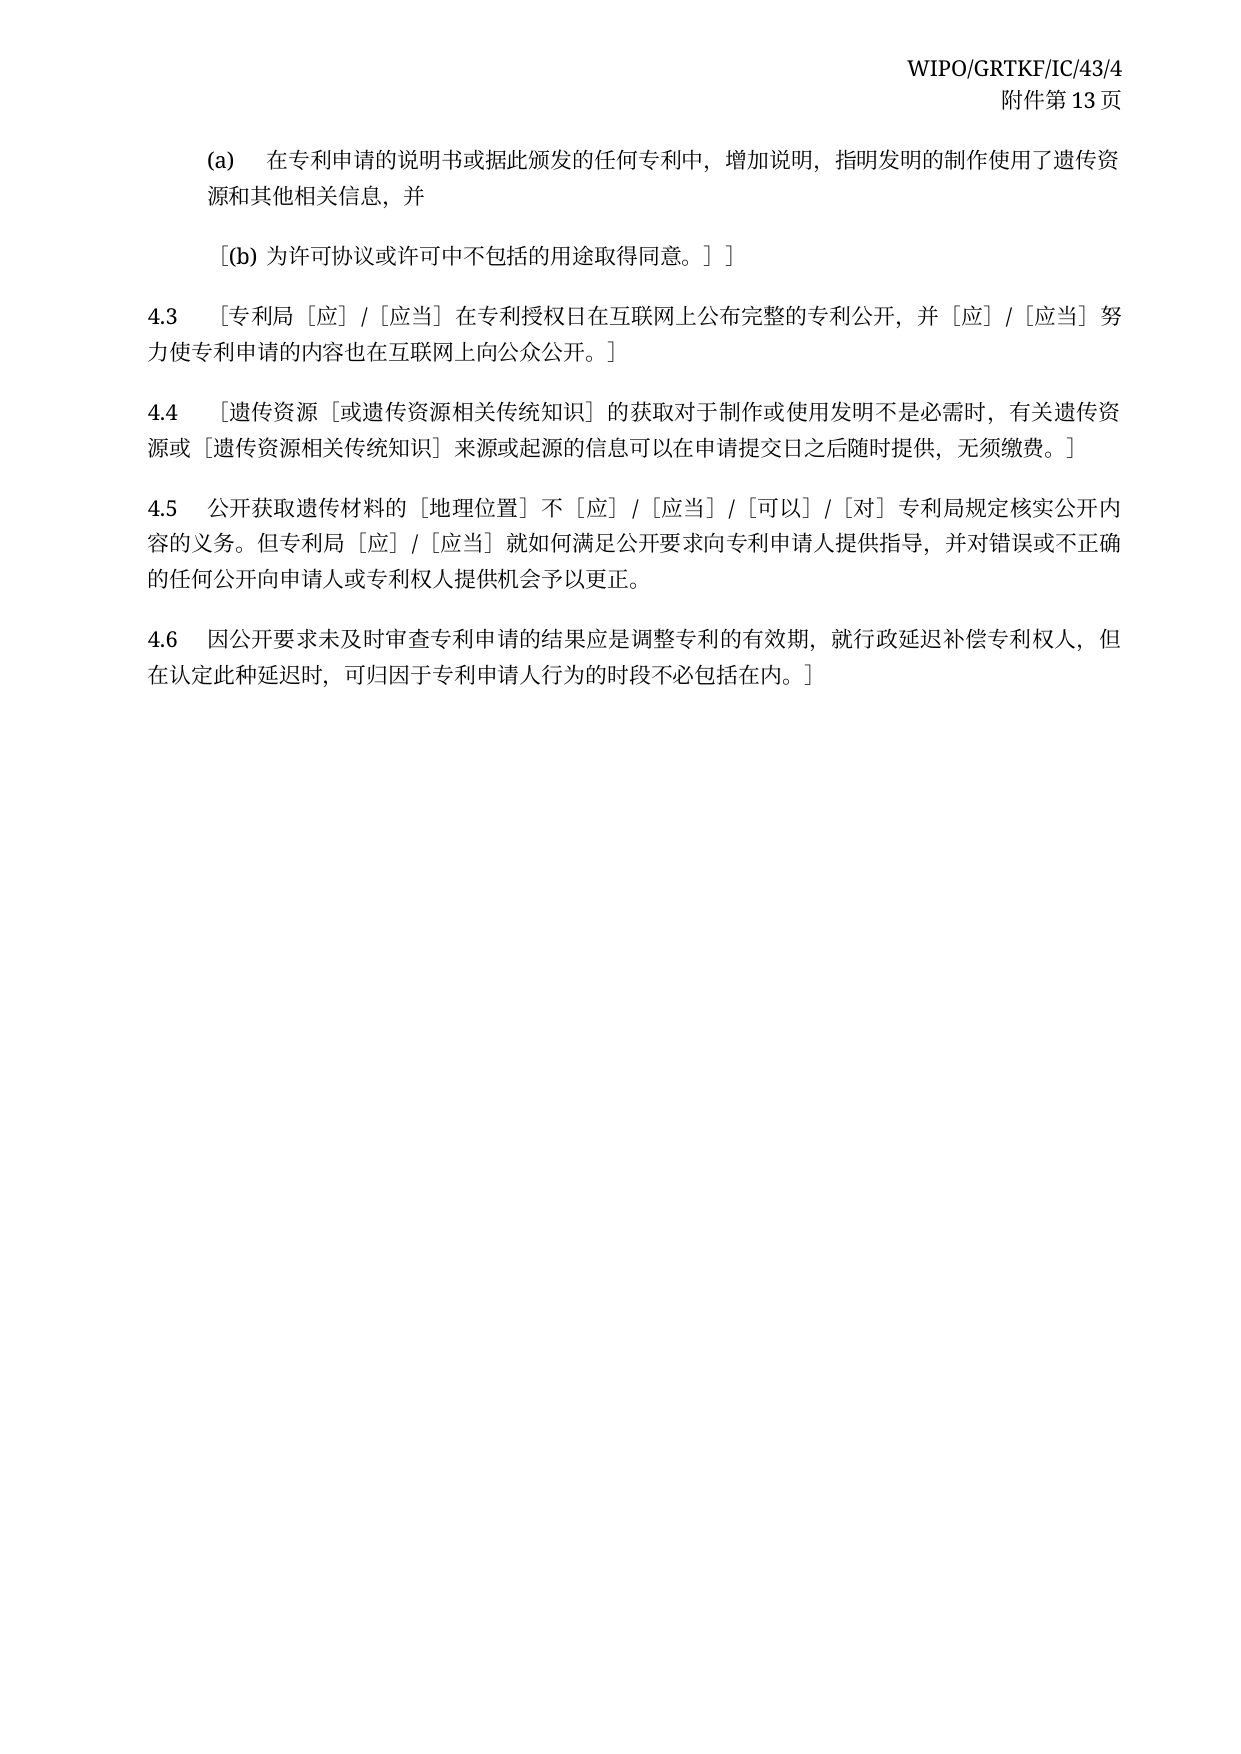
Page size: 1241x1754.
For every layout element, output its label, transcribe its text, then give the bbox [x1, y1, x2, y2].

text 4.4 ［遗传资源［或遗传资源相关传统知识］的获取对于制作或使用发明不是必需时，有关遗传资源或［遗传资源相关传统知识］来源或起源的信息可以在申请提交日之后随时提供，无须缴费。］ [148, 392, 1122, 462]
text 4.6 因公开要求未及时审查专利申请的结果应是调整专利的有效期，就行政延迟补偿专利权人，但在认定此种延迟时，可归因于专利申请人行为的时段不必包括在内。］ [148, 619, 1122, 689]
text 4.3 ［专利局［应］/［应当］在专利授权日在互联网上公布完整的专利公开，并［应］/［应当］努力使专利申请的内容也在互联网上向公众公开。］ [148, 296, 1122, 367]
text (a) 在专利申请的说明书或据此颁发的任何专利中，增加说明，指明发明的制作使用了遗传资源和其他相关信息，并 [207, 139, 1122, 210]
text 4.5 公开获取遗传材料的［地理位置］不［应］/［应当］/［可以］/［对］专利局规定核实公开内容的义务。但专利局［应］/［应当］就如何满足公开要求向专利申请人提供指导，并对错误或不正确的任何公开向申请人或专利权人提供机会予以更正。 [148, 487, 1122, 594]
text ［(b) 为许可协议或许可中不包括的用途取得同意。］］ [207, 235, 1122, 271]
